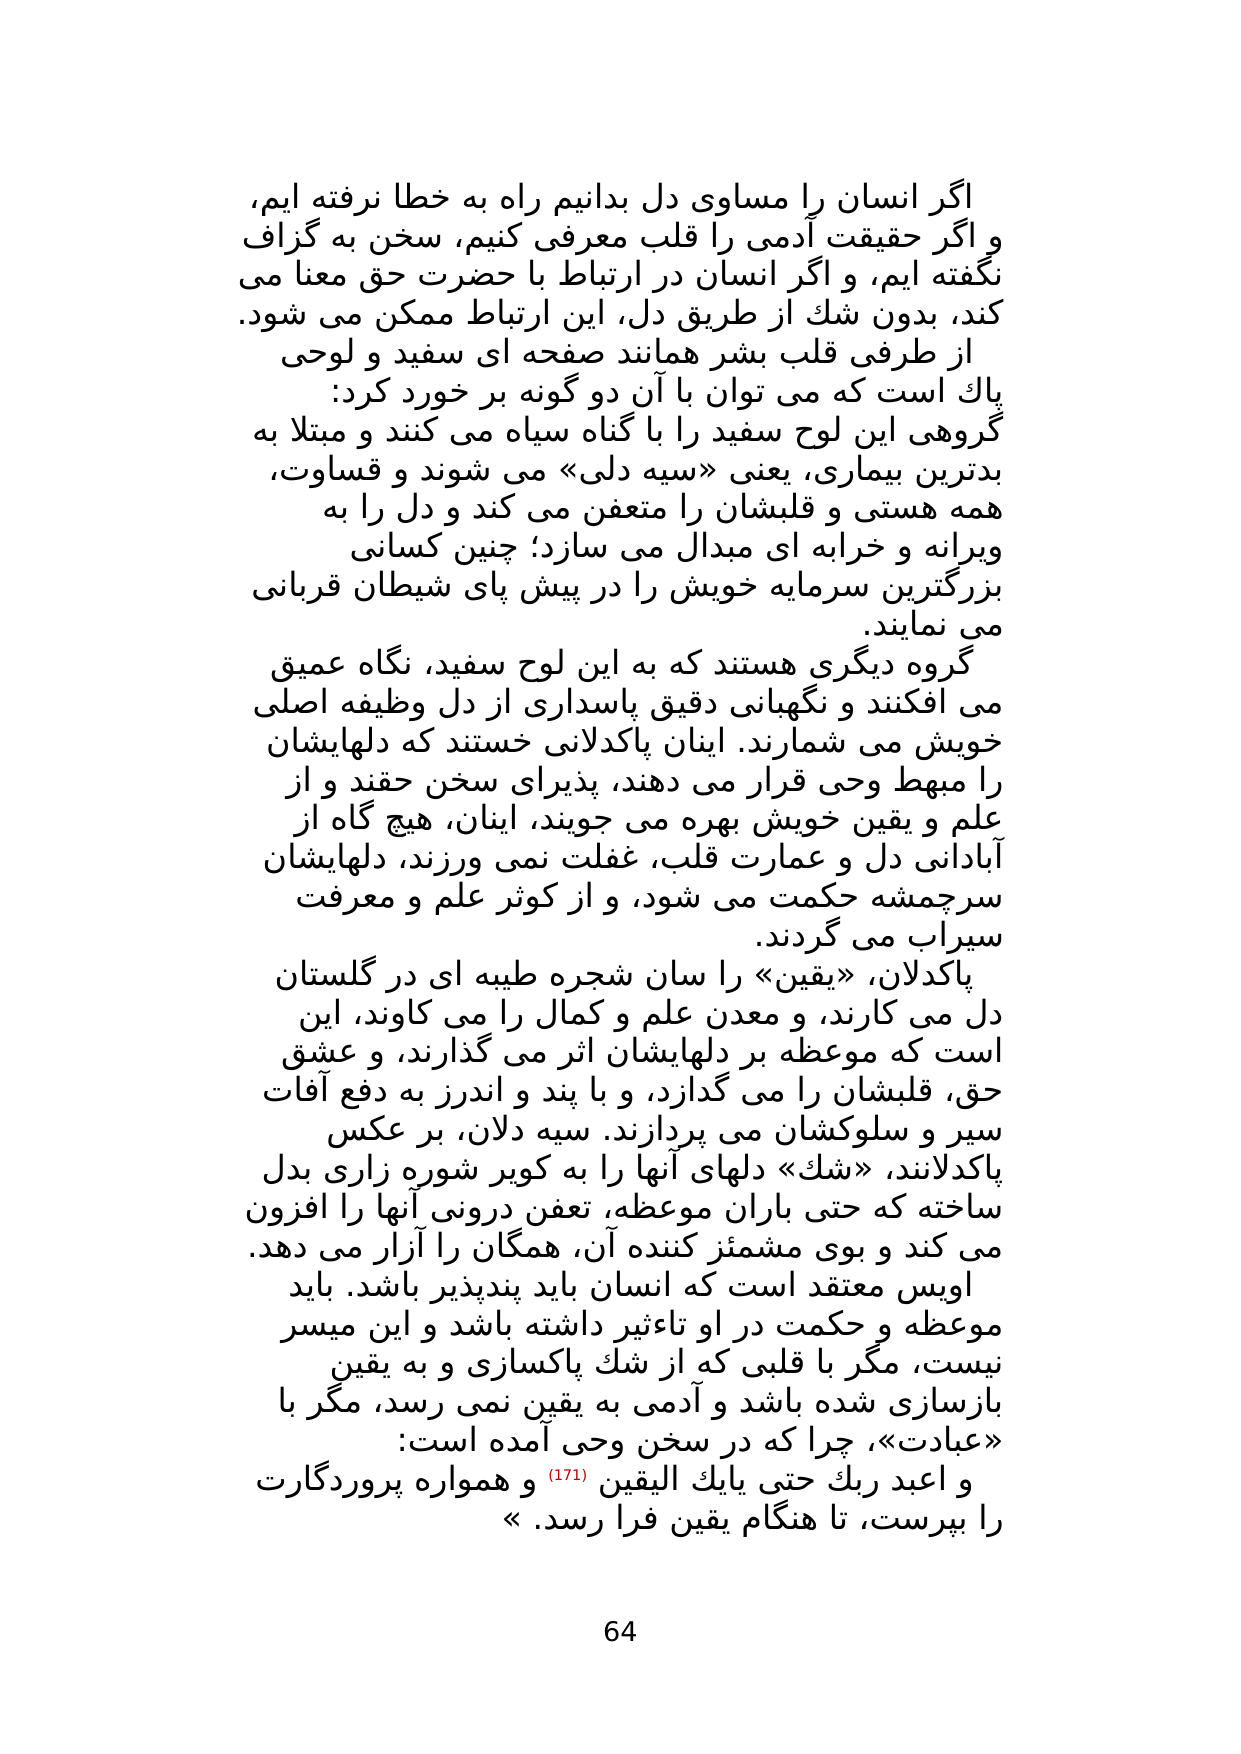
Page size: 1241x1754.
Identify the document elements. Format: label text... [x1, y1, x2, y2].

text و اعبد ربك حتى يايك اليقين (171) و همواره پروردگارت را بپرست، تا هنگام يقين فرا رسد. » [236, 1459, 1004, 1537]
text پاكدلان، «يقين» را سان شجره طيبه اى در گلستان دل مى كارند، و معدن علم و كمال را مى كاوند، اين است كه موعظه بر دلهايشان اثر مى گذارند، و عشق حق، قلبشان را مى گدازد، و با پند و اندرز به دفع آفات سير و سلوكشان مى پردازند. سيه دلان، بر عكس پاكدلانند، «شك» دلهاى آنها را به كوير شوره زارى بدل ساخته كه حتى باران موعظه، تعفن درونى آنها را افزون مى كند و بوى مشمئز كننده آن، همگان را آزار مى دهد. [236, 954, 1004, 1265]
text اگر انسان را مساوى دل بدانيم راه به خطا نرفته ايم، و اگر حقيقت آدمى را قلب معرفى كنيم، سخن به گزاف نگفته ايم، و اگر انسان در ارتباط با حضرت حق معنا مى كند، بدون شك از طريق دل، اين ارتباط ممكن مى شود. [236, 177, 1004, 333]
text اويس معتقد است كه انسان بايد پندپذير باشد. بايد موعظه و حكمت در او تاءثير داشته باشد و اين ميسر نيست، مگر با قلبى كه از شك پاكسازى و به يقين بازسازى شده باشد و آدمى به يقين نمى رسد، مگر با «عبادت»، چرا كه در سخن وحى آمده است: [236, 1265, 1004, 1459]
text از طرفى قلب بشر همانند صفحه اى سفيد و لوحى پاك است كه مى توان با آن دو گونه بر خورد كرد: گروهى اين لوح سفيد را با گناه سياه مى كنند و مبتلا به بدترين بيمارى، يعنى «سيه دلى» مى شوند و قساوت، همه هستى و قلبشان را متعفن مى كند و دل را به ويرانه و خرابه اى مبدال مى سازد؛ چنين كسانى بزرگترين سرمايه خويش را در پيش پاى شيطان قربانى مى نمايند. [236, 333, 1004, 643]
text گروه ديگرى هستند كه به اين لوح سفيد، نگاه عميق مى افكنند و نگهبانى دقيق پاسدارى از دل وظيفه اصلى خويش مى شمارند. اينان پاكدلانى خستند كه دلهايشان را مبهط وحى قرار مى دهند، پذيراى سخن حقند و از علم و يقين خويش بهره مى جويند، اينان، هيچ گاه از آبادانى دل و عمارت قلب، غفلت نمى ورزند، دلهايشان سرچمشه حكمت مى شود، و از كوثر علم و معرفت سيراب مى گردند. [236, 643, 1004, 954]
